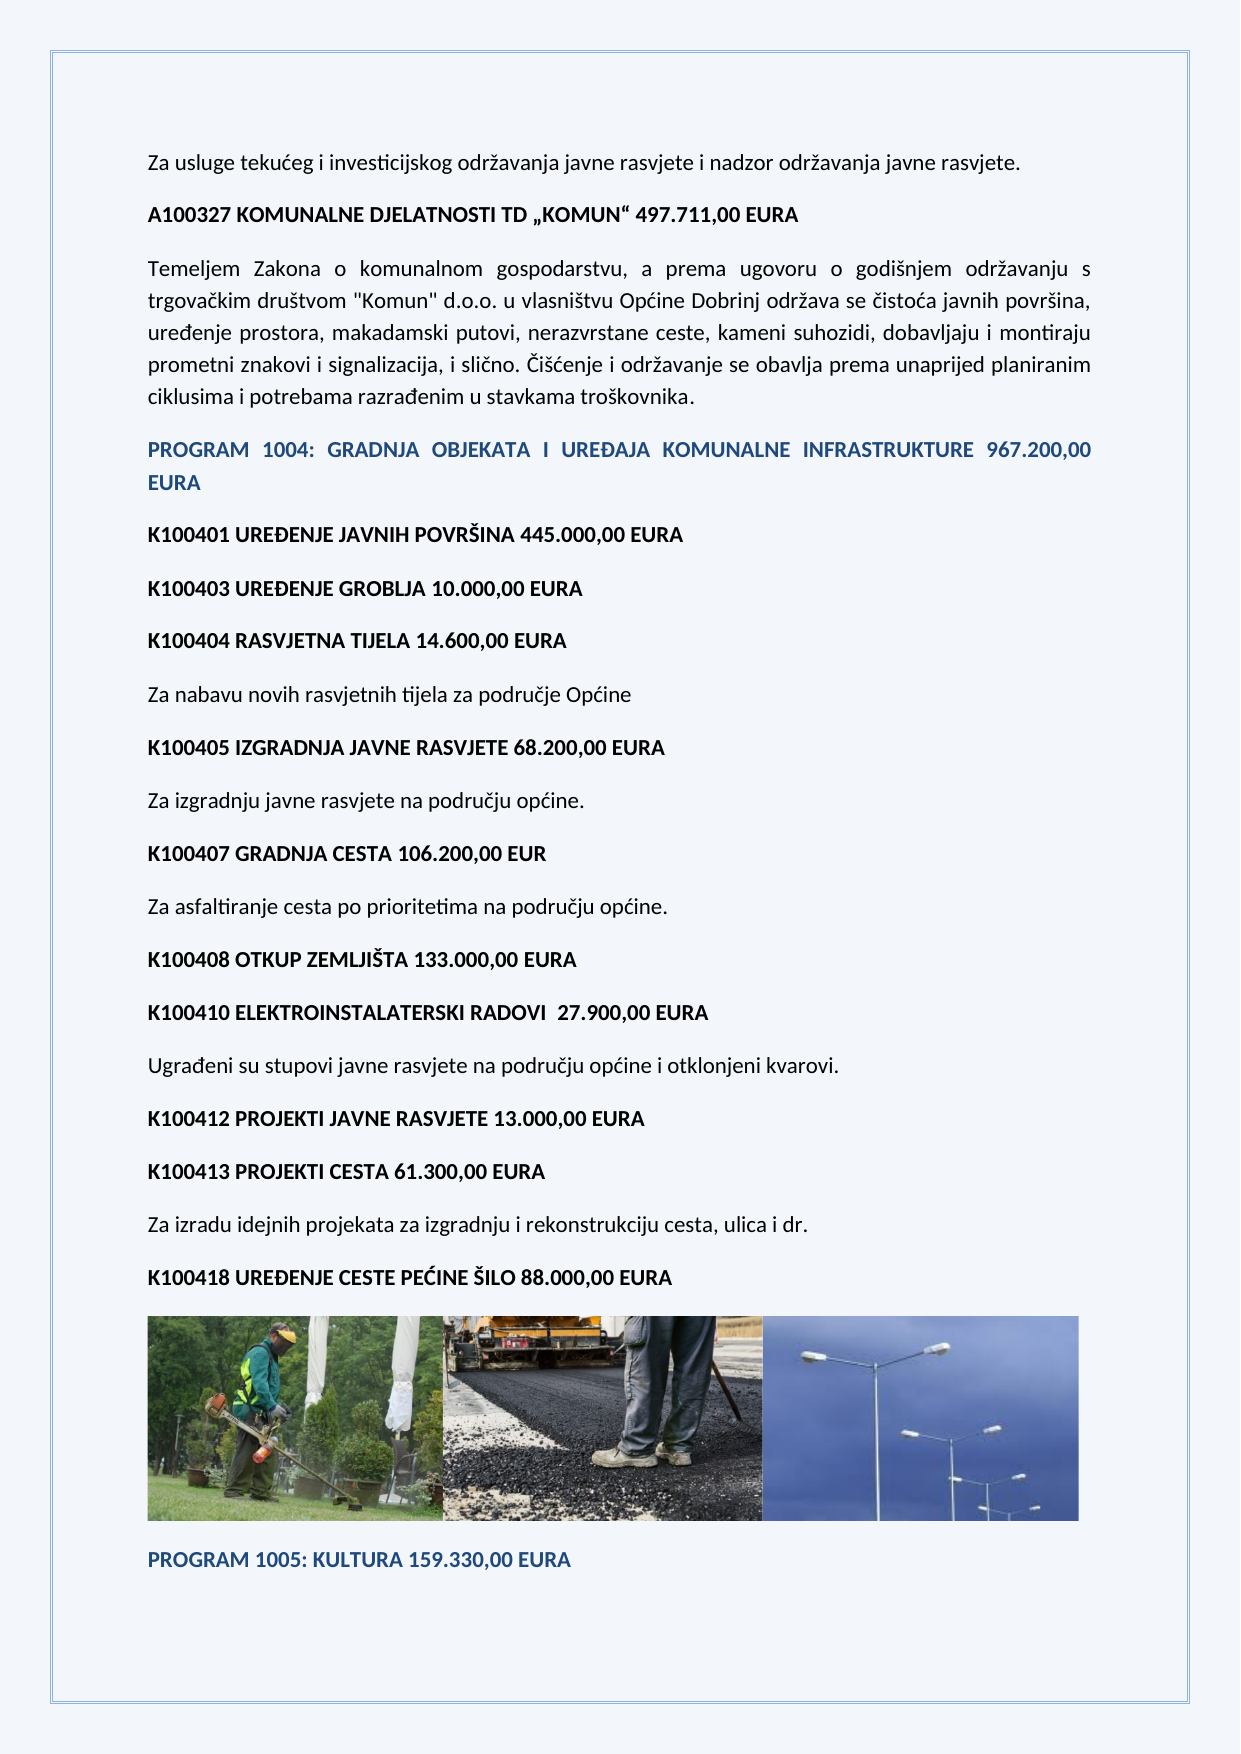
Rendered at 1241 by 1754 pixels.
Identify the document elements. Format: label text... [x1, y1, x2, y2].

text Za izgradnju javne rasvjete na području općine. [148, 786, 1093, 814]
text K100413 PROJEKTI CESTA 61.300,00 EURA [148, 1157, 1093, 1185]
text PROGRAM 1005: KULTURA 159.330,00 EURA [148, 1546, 1093, 1574]
text PROGRAM 1004: GRADNJA OBJEKATA I UREĐAJA KOMUNALNE INFRASTRUKTURE 967.200,00 EURA [148, 435, 1093, 496]
text K100408 OTKUP ZEMLJIŠTA 133.000,00 EURA [148, 945, 1093, 973]
text Za izradu idejnih projekata za izgradnju i rekonstrukciju cesta, ulica i dr. [148, 1210, 1093, 1238]
text K100407 GRADNJA CESTA 106.200,00 EUR [148, 839, 1093, 867]
text K100401 UREĐENJE JAVNIH POVRŠINA 445.000,00 EURA [148, 521, 1093, 549]
text K100403 UREĐENJE GROBLJA 10.000,00 EURA [148, 574, 1093, 602]
text Temeljem Zakona o komunalnom gospodarstvu, a prema ugovoru o godišnjem održavanju s trgovačkim društvom "Komun" d.o.o. u vlasništvu Općine Dobrinj održava se čistoća javnih površina, uređenje prostora, makadamski putovi, nerazvrstane ceste, kameni suhozidi, dobavljaju i montiraju prometni znakovi i signalizacija, i slično. Čišćenje i održavanje se obavlja prema unaprijed planiranim ciklusima i potrebama razrađenim u stavkama troškovnika. [148, 254, 1093, 410]
text Ugrađeni su stupovi javne rasvjete na području općine i otklonjeni kvarovi. [148, 1051, 1093, 1079]
text K100418 UREĐENJE CESTE PEĆINE ŠILO 88.000,00 EURA [148, 1263, 1093, 1291]
text Za usluge tekućeg i investicijskog održavanja javne rasvjete i nadzor održavanja javne rasvjete. [148, 148, 1093, 176]
text Za asfaltiranje cesta po prioritetima na području općine. [148, 892, 1093, 920]
text K100405 IZGRADNJA JAVNE RASVJETE 68.200,00 EURA [148, 733, 1093, 761]
text Za nabavu novih rasvjetnih tijela za područje Općine [148, 680, 1093, 708]
picture [147, 1316, 1079, 1521]
text A100327 KOMUNALNE DJELATNOSTI TD „KOMUN“ 497.711,00 EURA [148, 201, 1093, 229]
text K100404 RASVJETNA TIJELA 14.600,00 EURA [148, 627, 1093, 655]
text K100410 ELEKTROINSTALATERSKI RADOVI 27.900,00 EURA [148, 998, 1093, 1026]
text K100412 PROJEKTI JAVNE RASVJETE 13.000,00 EURA [148, 1104, 1093, 1132]
